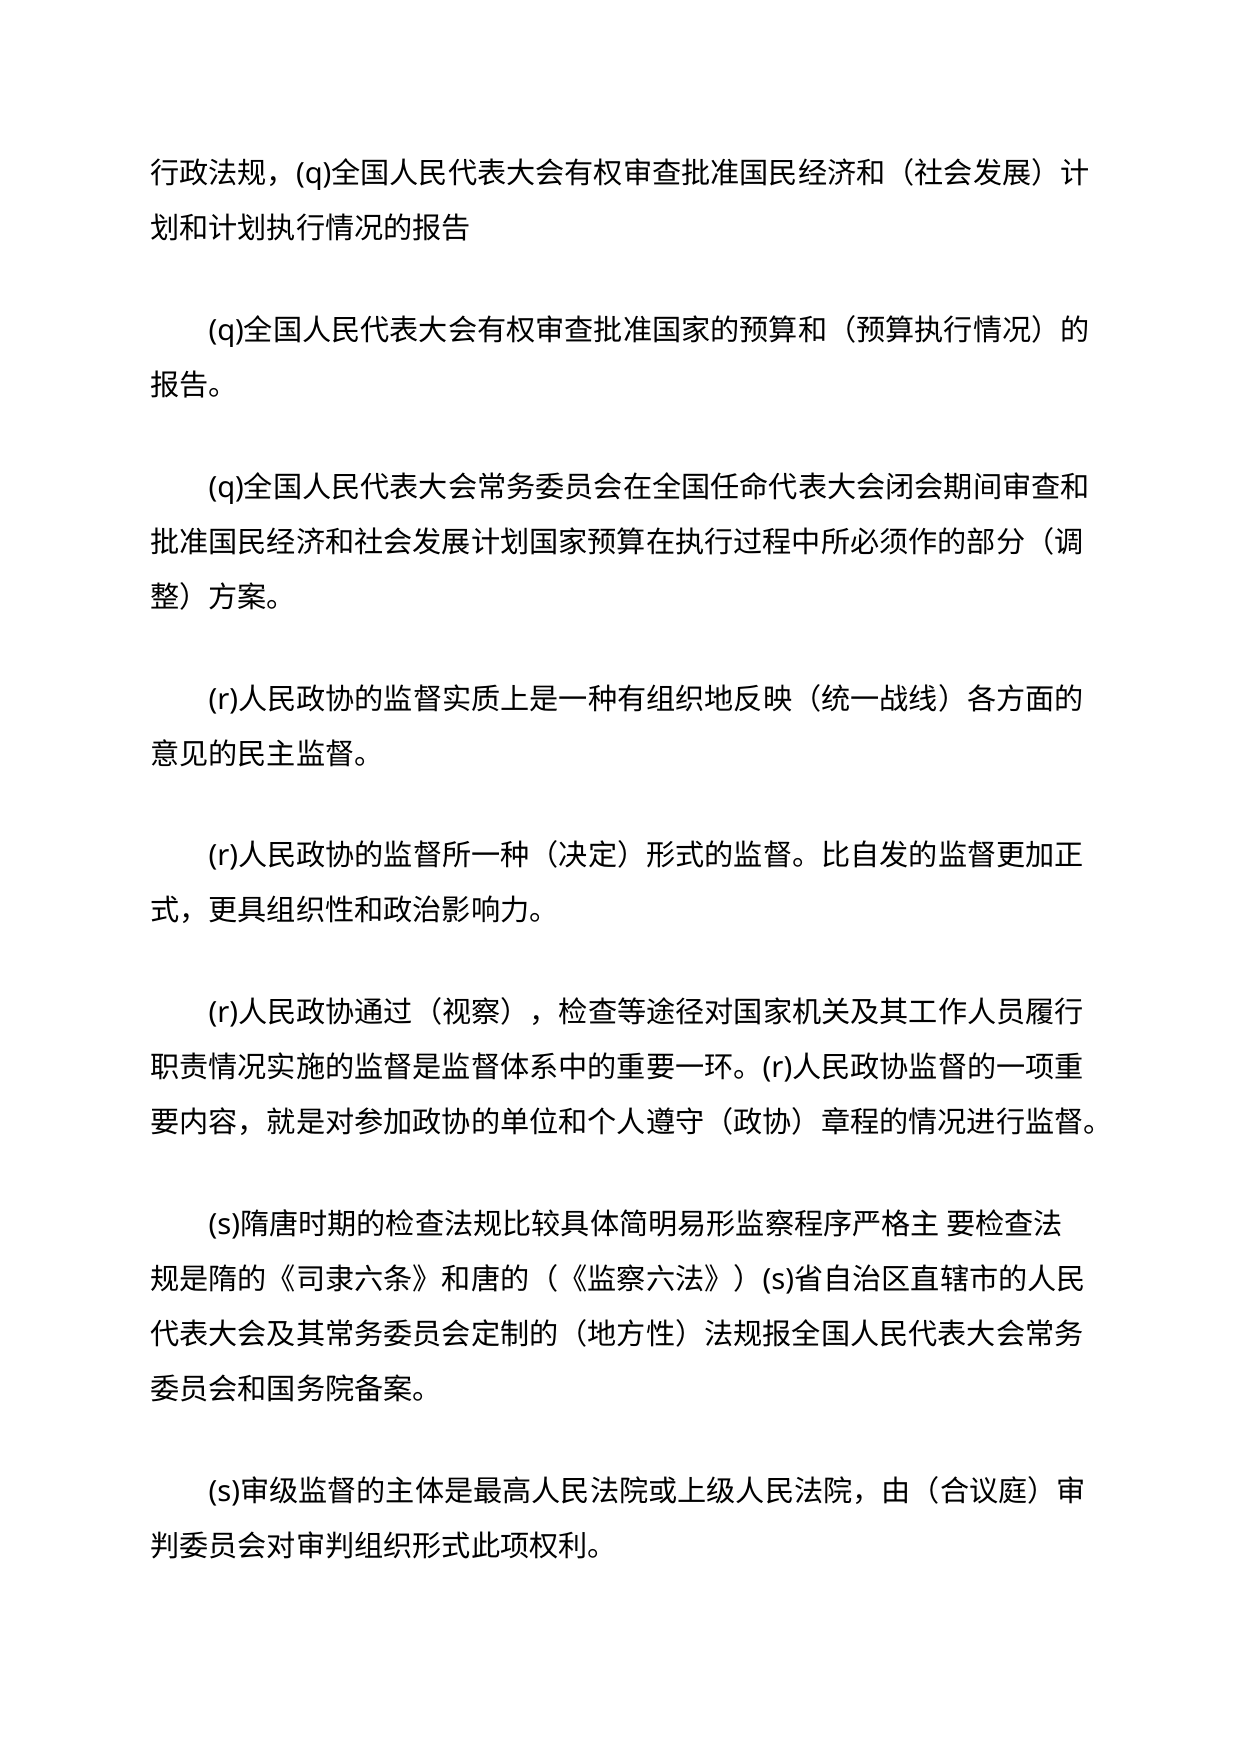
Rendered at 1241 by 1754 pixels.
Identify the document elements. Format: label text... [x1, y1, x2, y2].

text (q)全国人民代表大会有权审查批准国家的预算和（预算执行情况）的报告。 [150, 307, 1090, 404]
text (q)全国人民代表大会常务委员会在全国任命代表大会闭会期间审查和批准国民经济和社会发展计划国家预算在执行过程中所必须作的部分（调整）方案。 [150, 463, 1090, 616]
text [150, 150, 1090, 247]
text (s)审级监督的主体是最高人民法院或上级人民法院，由（合议庭）审判委员会对审判组织形式此项权利。 [150, 1467, 1090, 1564]
text (s)隋唐时期的检查法规比较具体简明易形监察程序严格主 要检查法规是隋的《司隶六条》和唐的（《监察六法》）(s)省自治区直辖市的人民代表大会及其常务委员会定制的（地方性）法规报全国人民代表大会常务委员会和国务院备案。 [150, 1201, 1090, 1408]
text (r)人民政协通过（视察），检查等途径对国家机关及其工作人员履行职责情况实施的监督是监督体系中的重要一环。(r)人民政协监督的一项重要内容，就是对参加政协的单位和个人遵守（政协）章程的情况进行监督。 [150, 989, 1090, 1141]
text (r)人民政协的监督所一种（决定）形式的监督。比自发的监督更加正式，更具组织性和政治影响力。 [150, 832, 1090, 929]
text (r)人民政协的监督实质上是一种有组织地反映（统一战线）各方面的意见的民主监督。 [150, 675, 1090, 772]
